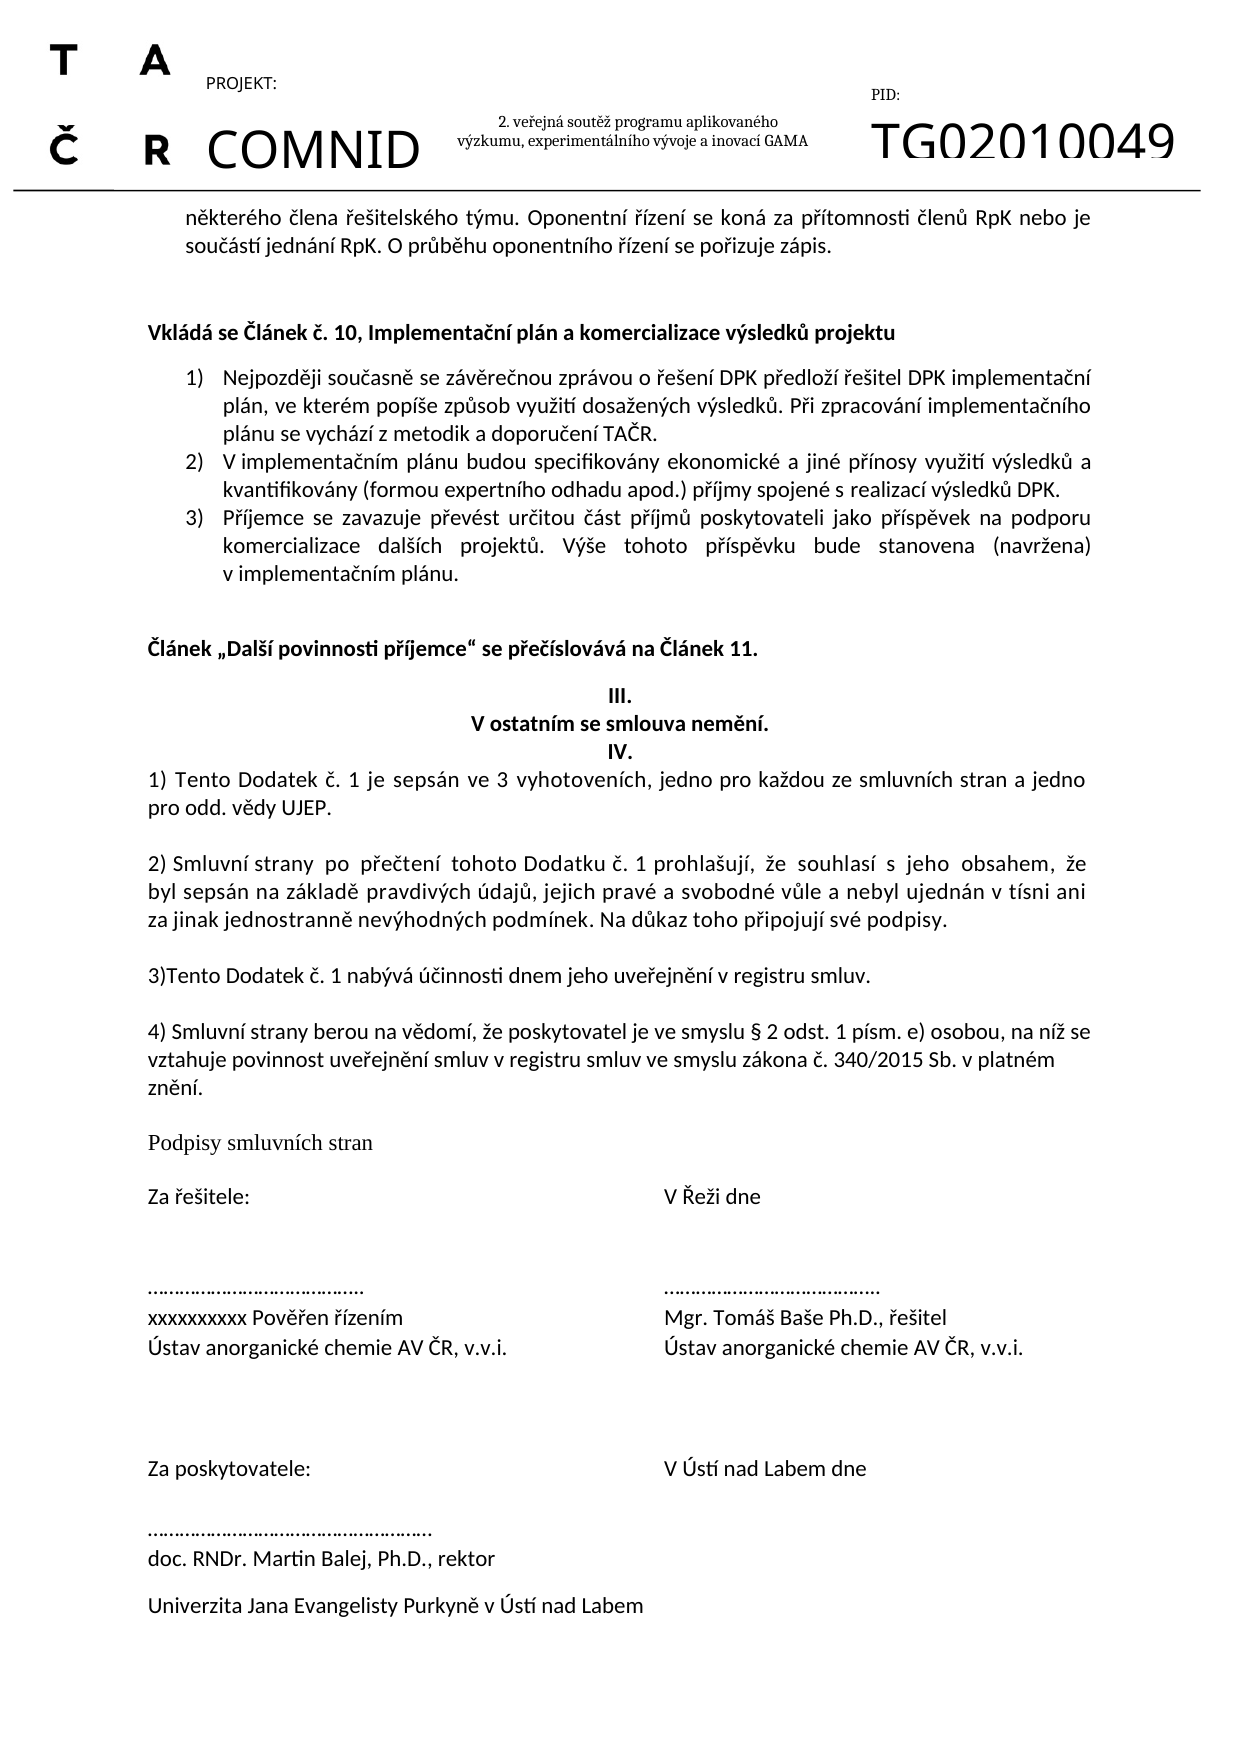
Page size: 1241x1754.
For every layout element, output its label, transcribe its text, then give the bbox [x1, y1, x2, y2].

list Nejpozději současně se závěrečnou zprávou o řešení DPK předloží řešitel DPK implementační plán, ve kterém popíše způsob využití dosažených výsledků. Při zpracování implementačního plánu se vychází z metodik a doporučení TAČR. [185, 363, 1093, 447]
text xxxxxxxxxx Pověřen řízením Mgr. Tomáš Baše Ph.D., řešitel [148, 1303, 1093, 1331]
picture [20, 15, 196, 189]
text Ústav anorganické chemie AV ČR, v.v.i. Ústav anorganické chemie AV ČR, v.v.i. [148, 1333, 1093, 1361]
text Za řešitele: V Řeži dne [148, 1182, 1093, 1210]
text doc. RNDr. Martin Balej, Ph.D., rektor [148, 1544, 1093, 1572]
text IV. [148, 737, 1093, 765]
text 2) Smluvní strany po přečtení tohoto Dodatku č. 1 prohlašují, že souhlasí s jeho obsahem, že byl sepsán na základě pravdivých údajů, jejich pravé a svobodné vůle a nebyl ujednán v tísni ani za jinak jednostranně nevýhodných podmínek. Na důkaz toho připojují své podpisy. [148, 849, 1087, 933]
text 3)Tento Dodatek č. 1 nabývá účinnosti dnem jeho uveřejnění v registru smluv. [148, 961, 1093, 989]
text 4) Smluvní strany berou na vědomí, že poskytovatel je ve smyslu § 2 odst. 1 písm. e) osobou, na níž se vztahuje povinnost uveřejnění smluv v registru smluv ve smyslu zákona č. 340/2015 Sb. v platném znění. [148, 1017, 1093, 1101]
list V implementačním plánu budou specifikovány ekonomické a jiné přínosy využití výsledků a kvantifikovány (formou expertního odhadu apod.) příjmy spojené s realizací výsledků DPK. [185, 447, 1093, 503]
text Článek „Další povinnosti příjemce“ se přečíslovává na Článek 11. [148, 634, 1093, 662]
text III. [148, 681, 1093, 709]
text ……………………………………………… [148, 1514, 1093, 1542]
text Univerzita Jana Evangelisty Purkyně v Ústí nad Labem [148, 1591, 1093, 1619]
text Podpisy smluvních stran [148, 1129, 1093, 1156]
list Příjemce se zavazuje převést určitou část příjmů poskytovateli jako příspěvek na podporu komercializace dalších projektů. Výše tohoto příspěvku bude stanovena (navržena) v implementačním plánu. [185, 503, 1093, 587]
text 1) Tento Dodatek č. 1 je sepsán ve 3 vyhotoveních, jedno pro každou ze smluvních stran a jedno pro odd. vědy UJEP. [148, 765, 1087, 821]
text ………………………………….. ………………………………….. [148, 1272, 1093, 1301]
text Za poskytovatele: V Ústí nad Labem dne [148, 1454, 1093, 1482]
text V ostatním se smlouva nemění. [148, 709, 1093, 737]
text Vkládá se Článek č. 10, Implementační plán a komercializace výsledků projektu [148, 318, 1093, 346]
